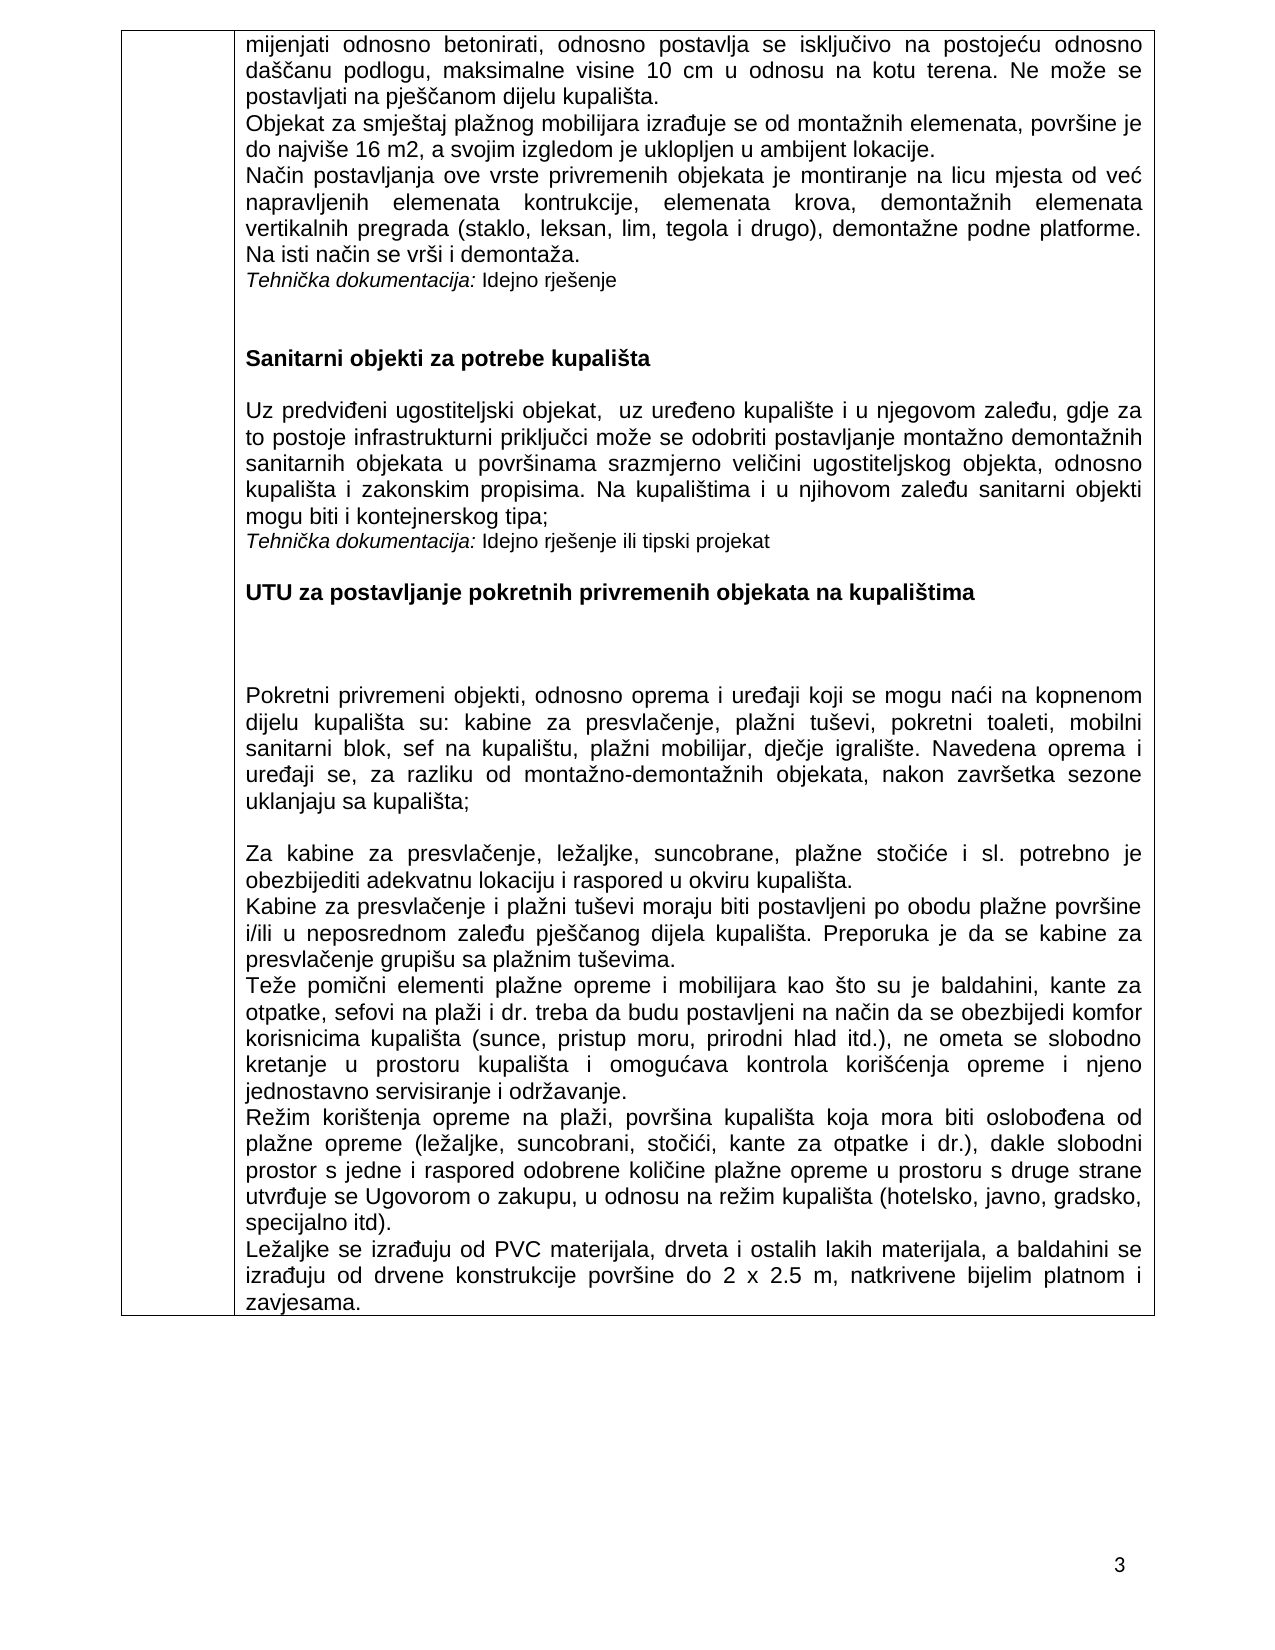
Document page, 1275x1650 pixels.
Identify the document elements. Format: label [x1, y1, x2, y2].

table_cell [235, 31, 1154, 1315]
table_cell [122, 31, 234, 1315]
